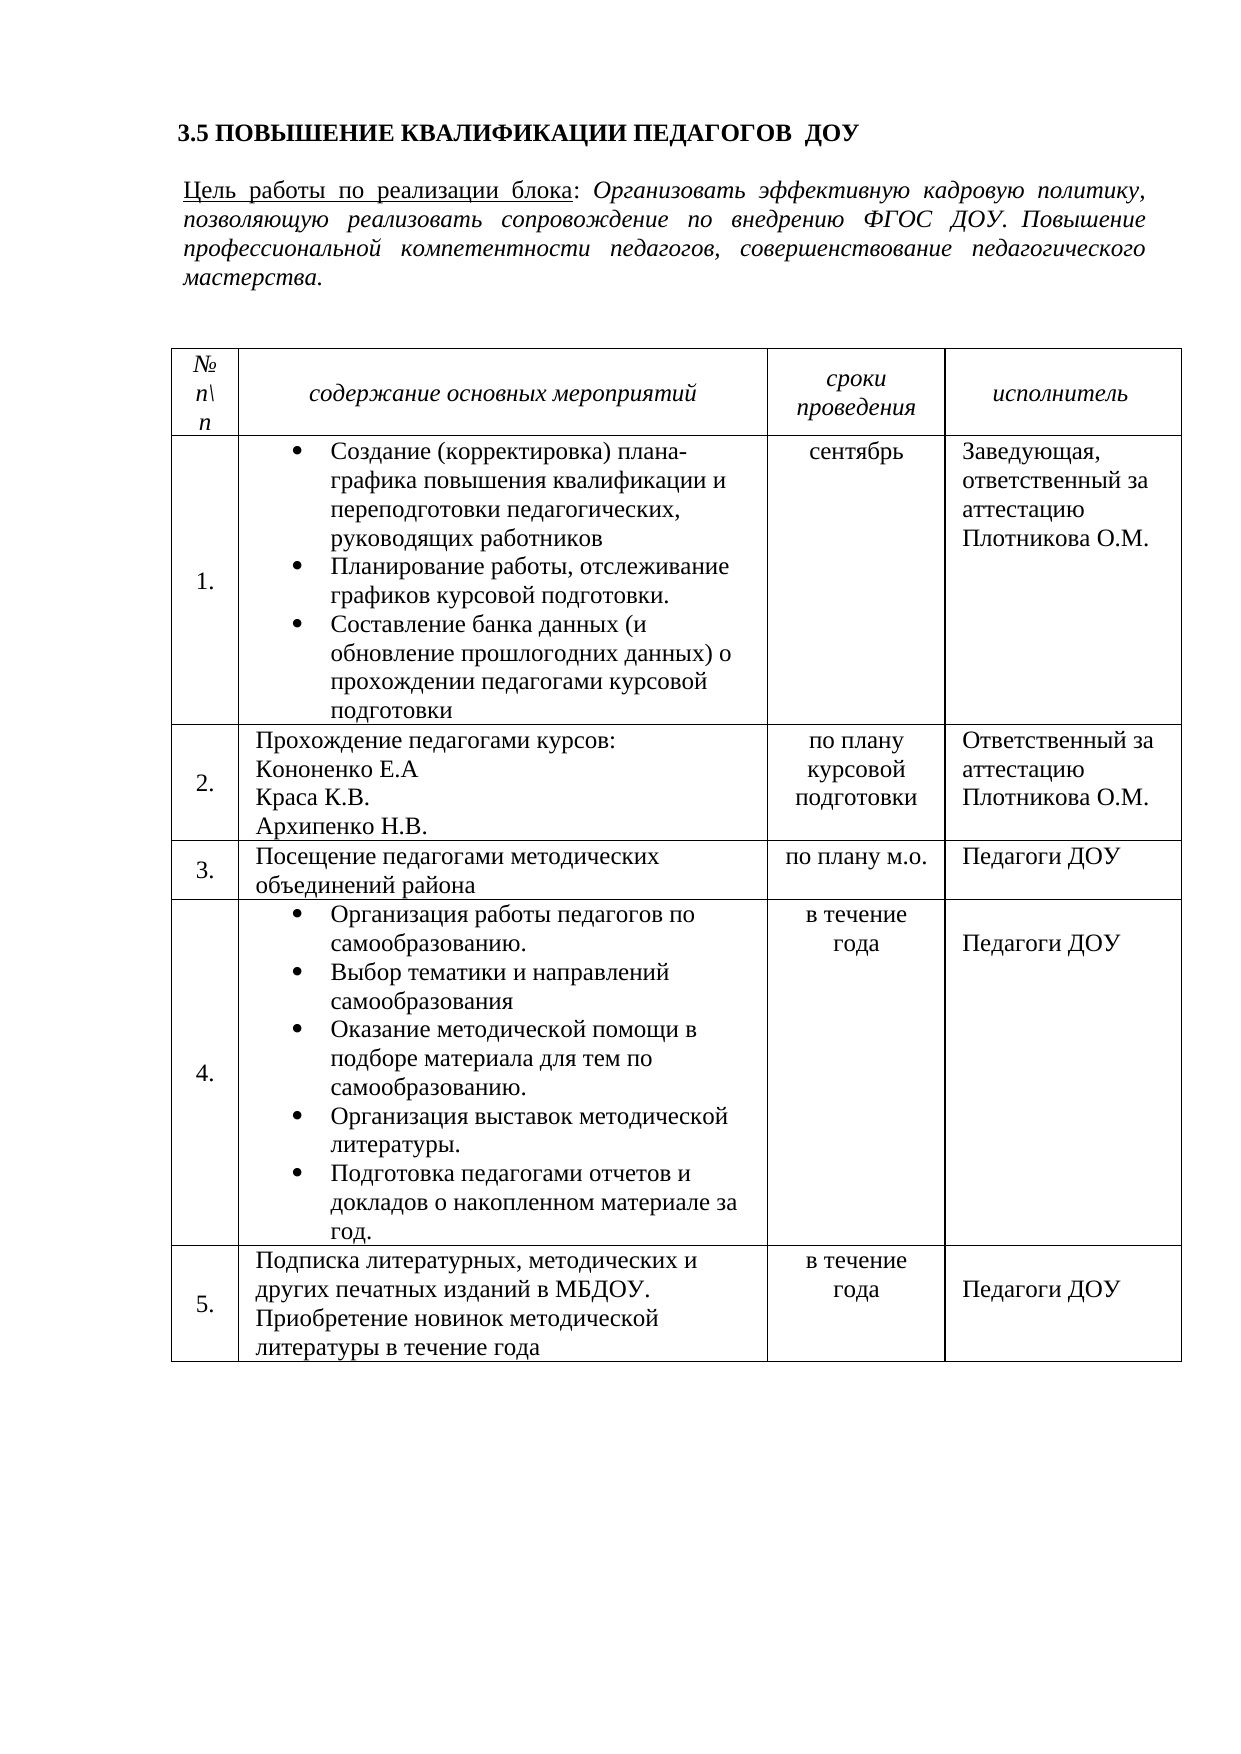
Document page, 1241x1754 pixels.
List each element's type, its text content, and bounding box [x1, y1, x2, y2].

table_cell 5. [172, 1246, 238, 1361]
list ПОВЫШЕНИЕ КВАЛИФИКАЦИИ ПЕДАГОГОВ ДОУ [177, 118, 1146, 147]
table_cell по плану м.о. [768, 841, 944, 898]
table_cell Создание (корректировка) плана-графика повышения квалификации и переподготовки педагогических, руководящих работников Планирование работы, отслеживание графиков курсовой подготовки. Составление банка данных (и обновление прошлогодних данных) о прохождении педагогами курсовой подготовки [239, 436, 767, 724]
table_header сроки проведения [768, 349, 944, 435]
text Цель работы по реализации блока: Организовать эффективную кадровую политику, позволяющую реализовать сопровождение по внедрению ФГОС ДОУ. Повышение профессиональной компетентности педагогов, совершенствование педагогического мастерства. [183, 176, 1146, 291]
table_cell 4. [172, 900, 238, 1244]
table_cell 3. [172, 841, 238, 898]
table_header № п\п [172, 349, 238, 435]
table_cell Заведующая, ответственный за аттестацию Плотникова О.М. [946, 436, 1181, 724]
table_cell 1. [172, 436, 238, 724]
table_cell по плану курсовой подготовки [768, 725, 944, 840]
table_cell Организация работы педагогов по самообразованию. Выбор тематики и направлений самообразования Оказание методической помощи в подборе материала для тем по самообразованию. Организация выставок методической литературы. Подготовка педагогами отчетов и докладов о накопленном материале за год. [239, 900, 767, 1244]
table_cell в течение года [768, 900, 944, 1244]
table_cell в течение года [768, 1246, 944, 1361]
table_cell 2. [172, 725, 238, 840]
table_header исполнитель [946, 349, 1181, 435]
table_cell Подписка литературных, методических и других печатных изданий в МБДОУ. Приобретение новинок методической литературы в течение года [239, 1246, 767, 1361]
table_cell Педагоги ДОУ [946, 841, 1181, 898]
table_header содержание основных мероприятий [239, 349, 767, 435]
table_cell сентябрь [768, 436, 944, 724]
table_cell Педагоги ДОУ [946, 1246, 1181, 1361]
table_cell Педагоги ДОУ [946, 900, 1181, 1244]
table_cell Посещение педагогами методических объединений района [239, 841, 767, 898]
table_cell Ответственный за аттестацию Плотникова О.М. [946, 725, 1181, 840]
table_cell Прохождение педагогами курсов: Кононенко Е.А Краса К.В. Архипенко Н.В. [239, 725, 767, 840]
